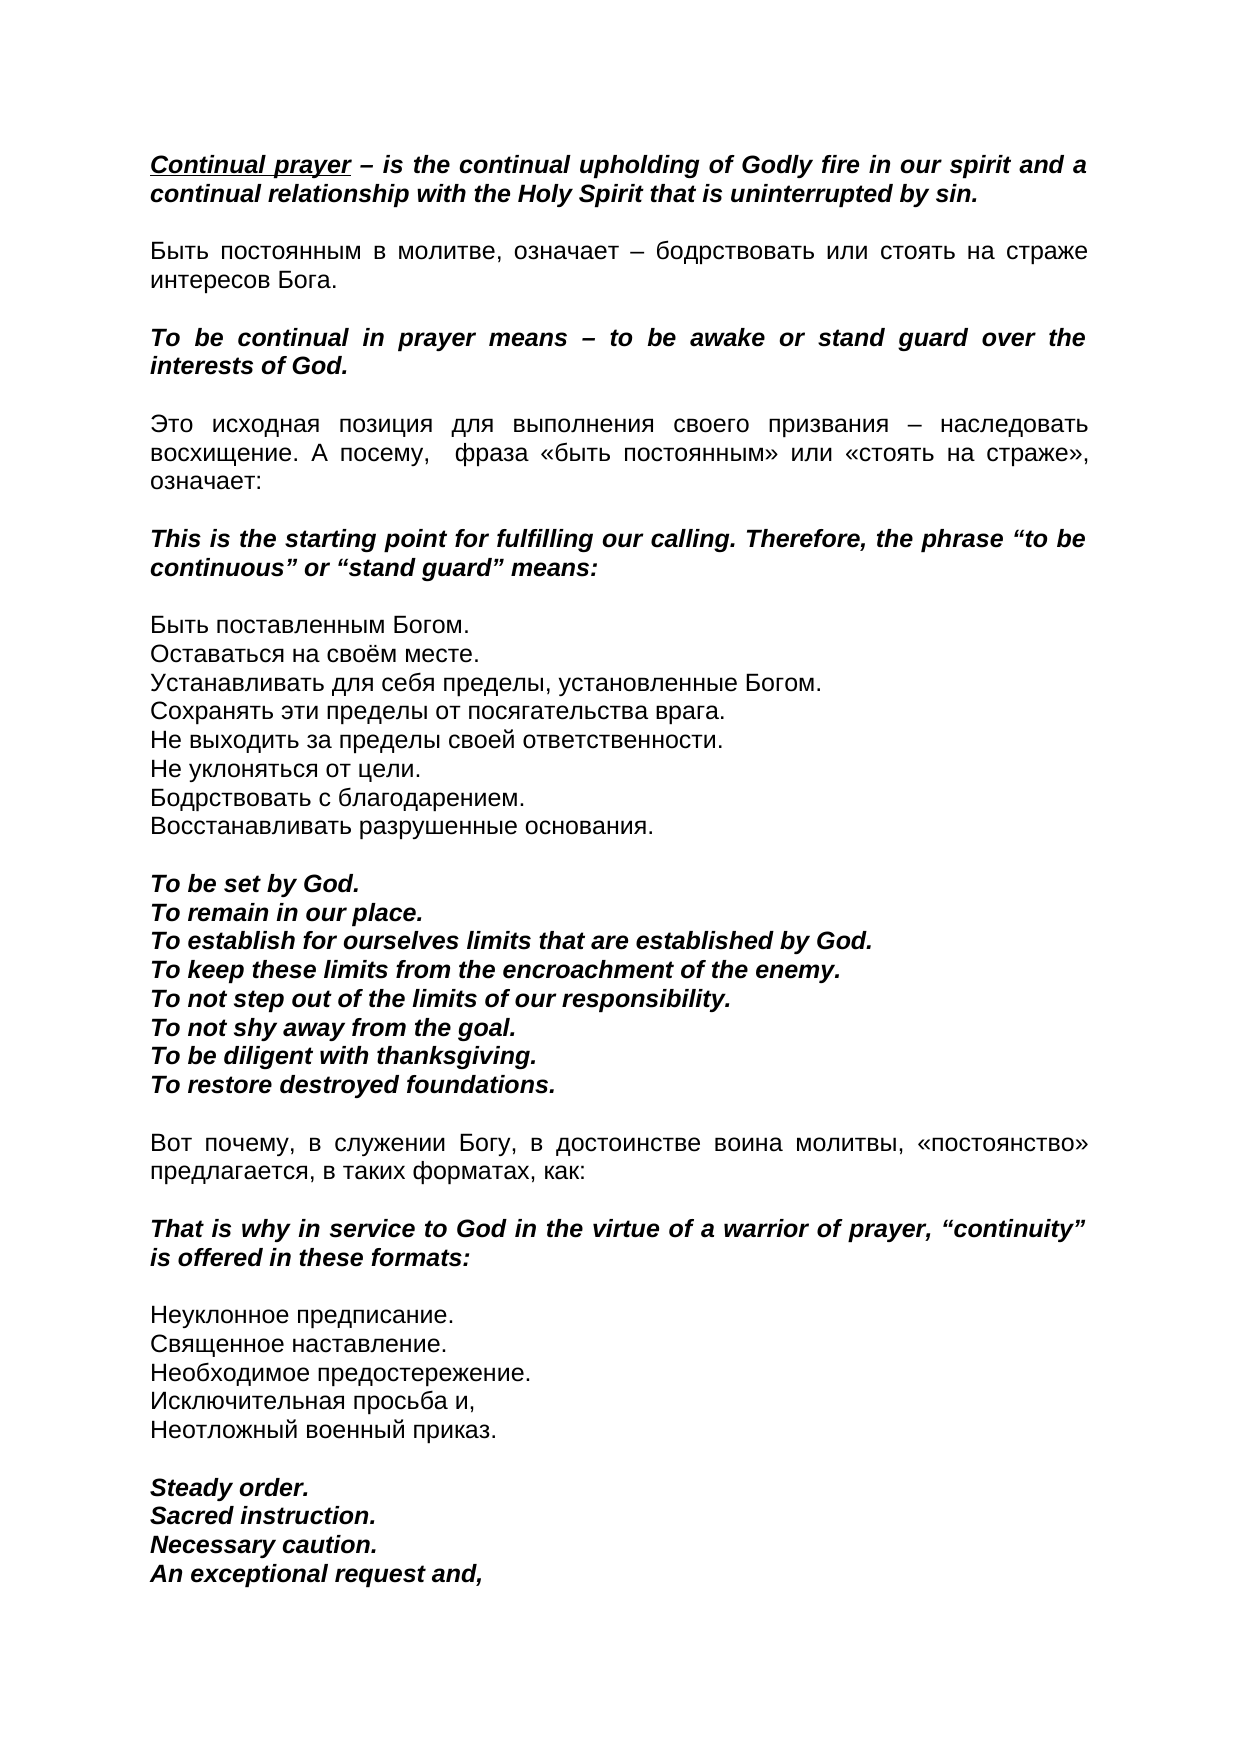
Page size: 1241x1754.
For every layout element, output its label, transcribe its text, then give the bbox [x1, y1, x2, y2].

text An exceptional request and, [150, 1559, 1090, 1587]
text That is why in service to God in the virtue of a warrior of prayer, “continuity” is offered in these formats: [150, 1214, 1090, 1271]
text To remain in our place. [150, 897, 1090, 926]
text Быть постоянным в молитве, означает – бодрствовать или стоять на страже интересов Бога. [150, 236, 1090, 294]
text Неотложный военный приказ. [150, 1415, 1090, 1444]
text Steady order. [150, 1472, 1090, 1501]
text To not shy away from the goal. [150, 1012, 1090, 1041]
text Continual prayer – is the continual upholding of Godly fire in our spirit and a continual relationship with the Holy Spirit that is uninterrupted by sin. [150, 150, 1090, 207]
text Священное наставление. [150, 1329, 1090, 1357]
text Оставаться на своём месте. [150, 639, 1090, 667]
text To not step out of the limits of our responsibility. [150, 984, 1090, 1012]
text Вот почему, в служении Богу, в достоинстве воина молитвы, «постоянство» предлагается, в таких форматах, как: [150, 1127, 1090, 1185]
text To establish for ourselves limits that are established by God. [150, 926, 1090, 955]
text Необходимое предостережение. [150, 1357, 1090, 1386]
text Неуклонное предписание. [150, 1300, 1090, 1329]
text Sacred instruction. [150, 1501, 1090, 1530]
text To keep these limits from the encroachment of the enemy. [150, 955, 1090, 984]
text To be set by God. [150, 869, 1090, 897]
text To be diligent with thanksgiving. [150, 1041, 1090, 1070]
text Не уклоняться от цели. [150, 754, 1090, 782]
text Устанавливать для себя пределы, установленные Богом. [150, 667, 1090, 696]
text To restore destroyed foundations. [150, 1070, 1090, 1099]
text This is the starting point for fulfilling our calling. Therefore, the phrase “to be continuous” or “stand guard” means: [150, 524, 1090, 581]
text To be continual in prayer means – to be awake or stand guard over the interests of God. [150, 322, 1090, 380]
text Восстанавливать разрушенные основания. [150, 811, 1090, 840]
text Сохранять эти пределы от посягательства врага. [150, 696, 1090, 725]
text Бодрствовать с благодарением. [150, 782, 1090, 811]
text Не выходить за пределы своей ответственности. [150, 725, 1090, 754]
text Necessary caution. [150, 1530, 1090, 1559]
text Это исходная позиция для выполнения своего призвания – наследовать восхищение. А посему, фраза «быть постоянным» или «стоять на страже», означает: [150, 409, 1090, 495]
text Исключительная просьба и, [150, 1386, 1090, 1415]
text Быть поставленным Богом. [150, 610, 1090, 639]
